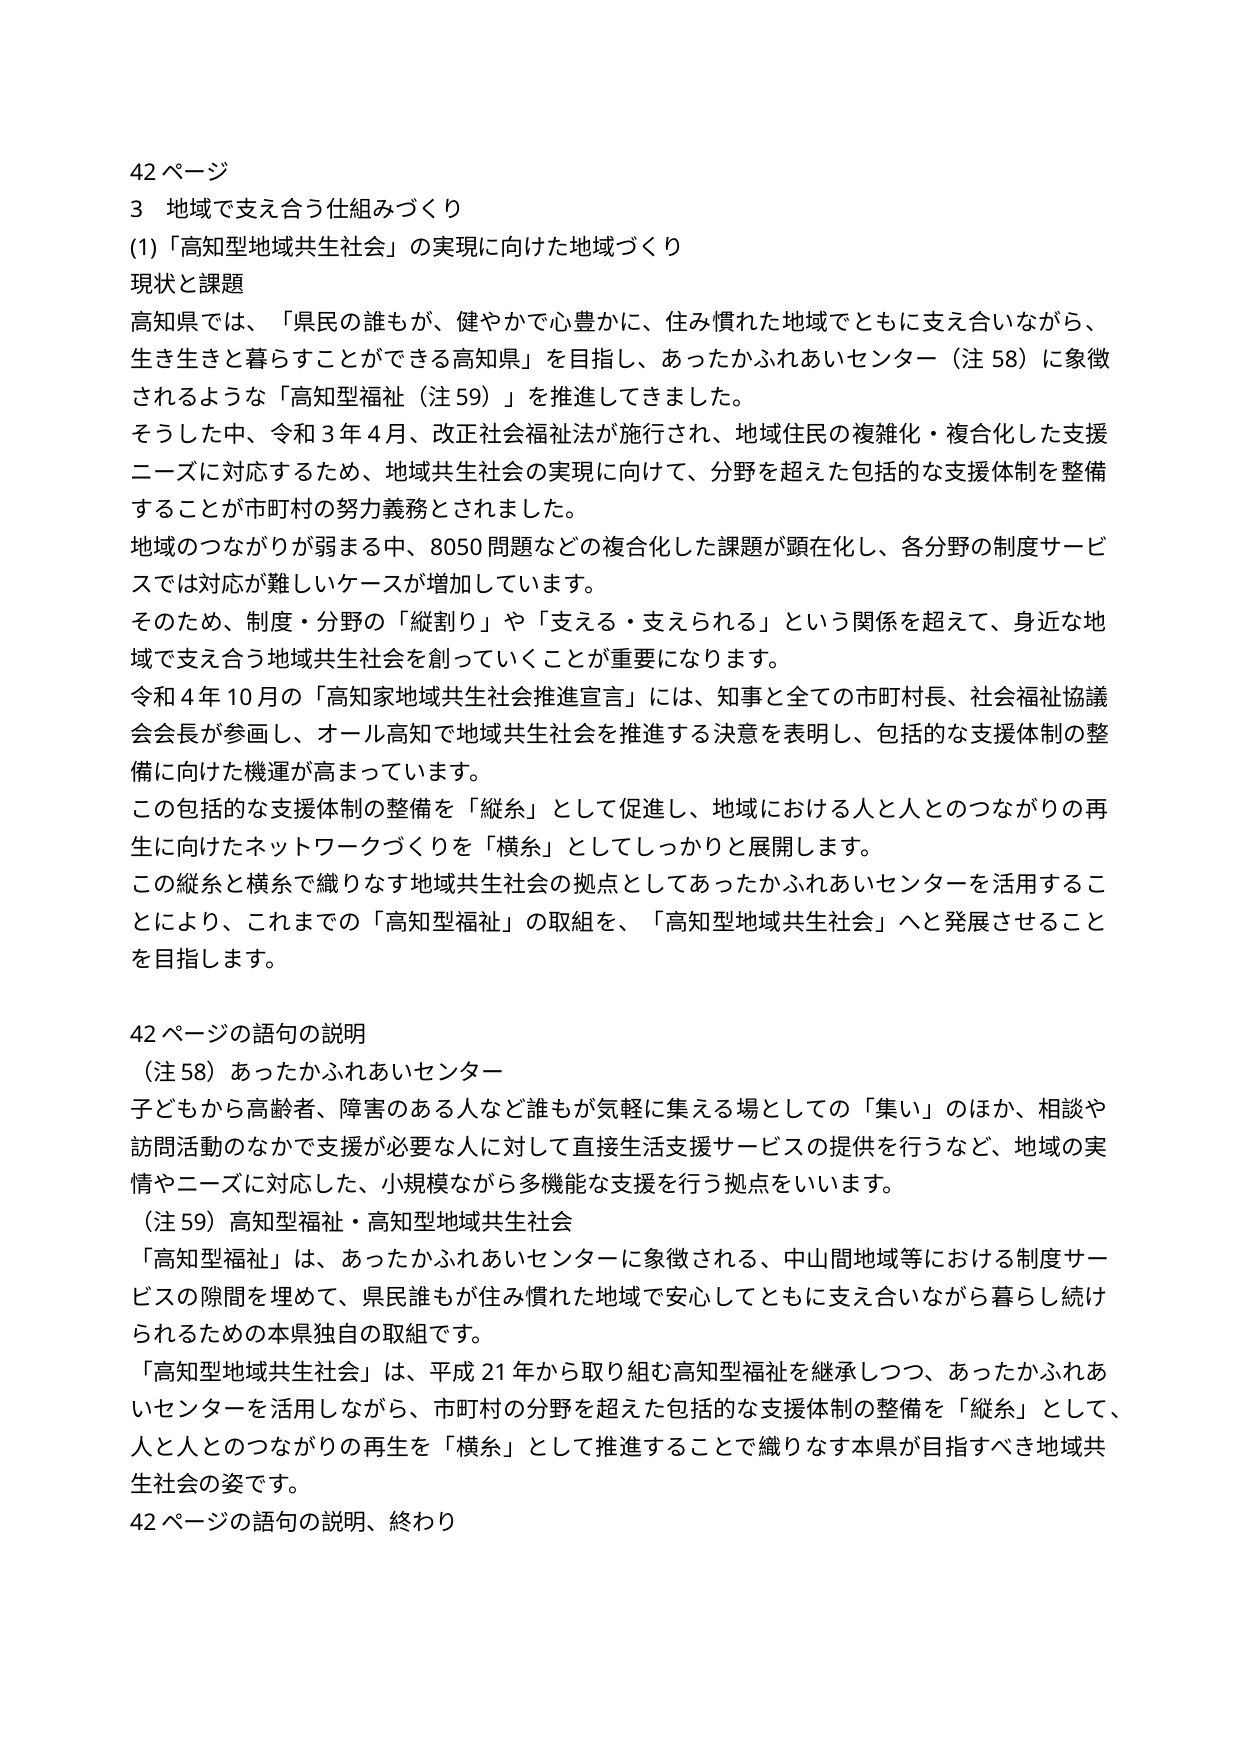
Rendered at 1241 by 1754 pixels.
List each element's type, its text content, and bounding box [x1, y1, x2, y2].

text 「高知型地域共生社会」は、平成21年から取り組む高知型福祉を継承しつつ、あったかふれあいセンターを活用しながら、市町村の分野を超えた包括的な支援体制の整備を「縦糸」として、人と人とのつながりの再生を「横糸」として推進することで織りなす本県が目指すべき地域共生社会の姿です。 [130, 1352, 1110, 1502]
text 高知県では、「県民の誰もが、健やかで心豊かに、住み慣れた地域でともに支え合いながら、生き生きと暮らすことができる高知県」を目指し、あったかふれあいセンター（注58）に象徴されるような「高知型福祉（注59）」を推進してきました。 [130, 302, 1110, 414]
text 地域のつながりが弱まる中、8050問題などの複合化した課題が顕在化し、各分野の制度サービスでは対応が難しいケースが増加しています。 [130, 527, 1110, 602]
text そうした中、令和3年4月、改正社会福祉法が施行され、地域住民の複雑化・複合化した支援ニーズに対応するため、地域共生社会の実現に向けて、分野を超えた包括的な支援体制を整備することが市町村の努力義務とされました。 [130, 414, 1110, 527]
text 3 地域で支え合う仕組みづくり [130, 189, 1110, 227]
text 42ページの語句の説明 [130, 1014, 1110, 1052]
text （注59）高知型福祉・高知型地域共生社会 [130, 1202, 1110, 1239]
text そのため、制度・分野の「縦割り」や「支える・支えられる」という関係を超えて、身近な地域で支え合う地域共生社会を創っていくことが重要になります。 [130, 602, 1110, 677]
text 「高知型福祉」は、あったかふれあいセンターに象徴される、中山間地域等における制度サービスの隙間を埋めて、県民誰もが住み慣れた地域で安心してともに支え合いながら暮らし続けられるための本県独自の取組です。 [130, 1239, 1110, 1352]
text (1)「高知型地域共生社会」の実現に向けた地域づくり [130, 227, 1110, 264]
text 現状と課題 [130, 264, 1110, 302]
text 42ページ [130, 152, 1110, 189]
text 42ページの語句の説明、終わり [130, 1502, 1110, 1539]
text 令和4年10月の「高知家地域共生社会推進宣言」には、知事と全ての市町村長、社会福祉協議会会長が参画し、オール高知で地域共生社会を推進する決意を表明し、包括的な支援体制の整備に向けた機運が高まっています。 [130, 677, 1110, 789]
text この包括的な支援体制の整備を「縦糸」として促進し、地域における人と人とのつながりの再生に向けたネットワークづくりを「横糸」としてしっかりと展開します。 [130, 789, 1110, 864]
text この縦糸と横糸で織りなす地域共生社会の拠点としてあったかふれあいセンターを活用することにより、これまでの「高知型福祉」の取組を、「高知型地域共生社会」へと発展させることを目指します。 [130, 864, 1110, 977]
text （注58）あったかふれあいセンター [130, 1052, 1110, 1089]
text 子どもから高齢者、障害のある人など誰もが気軽に集える場としての「集い」のほか、相談や訪問活動のなかで支援が必要な人に対して直接生活支援サービスの提供を行うなど、地域の実情やニーズに対応した、小規模ながら多機能な支援を行う拠点をいいます。 [130, 1089, 1110, 1202]
